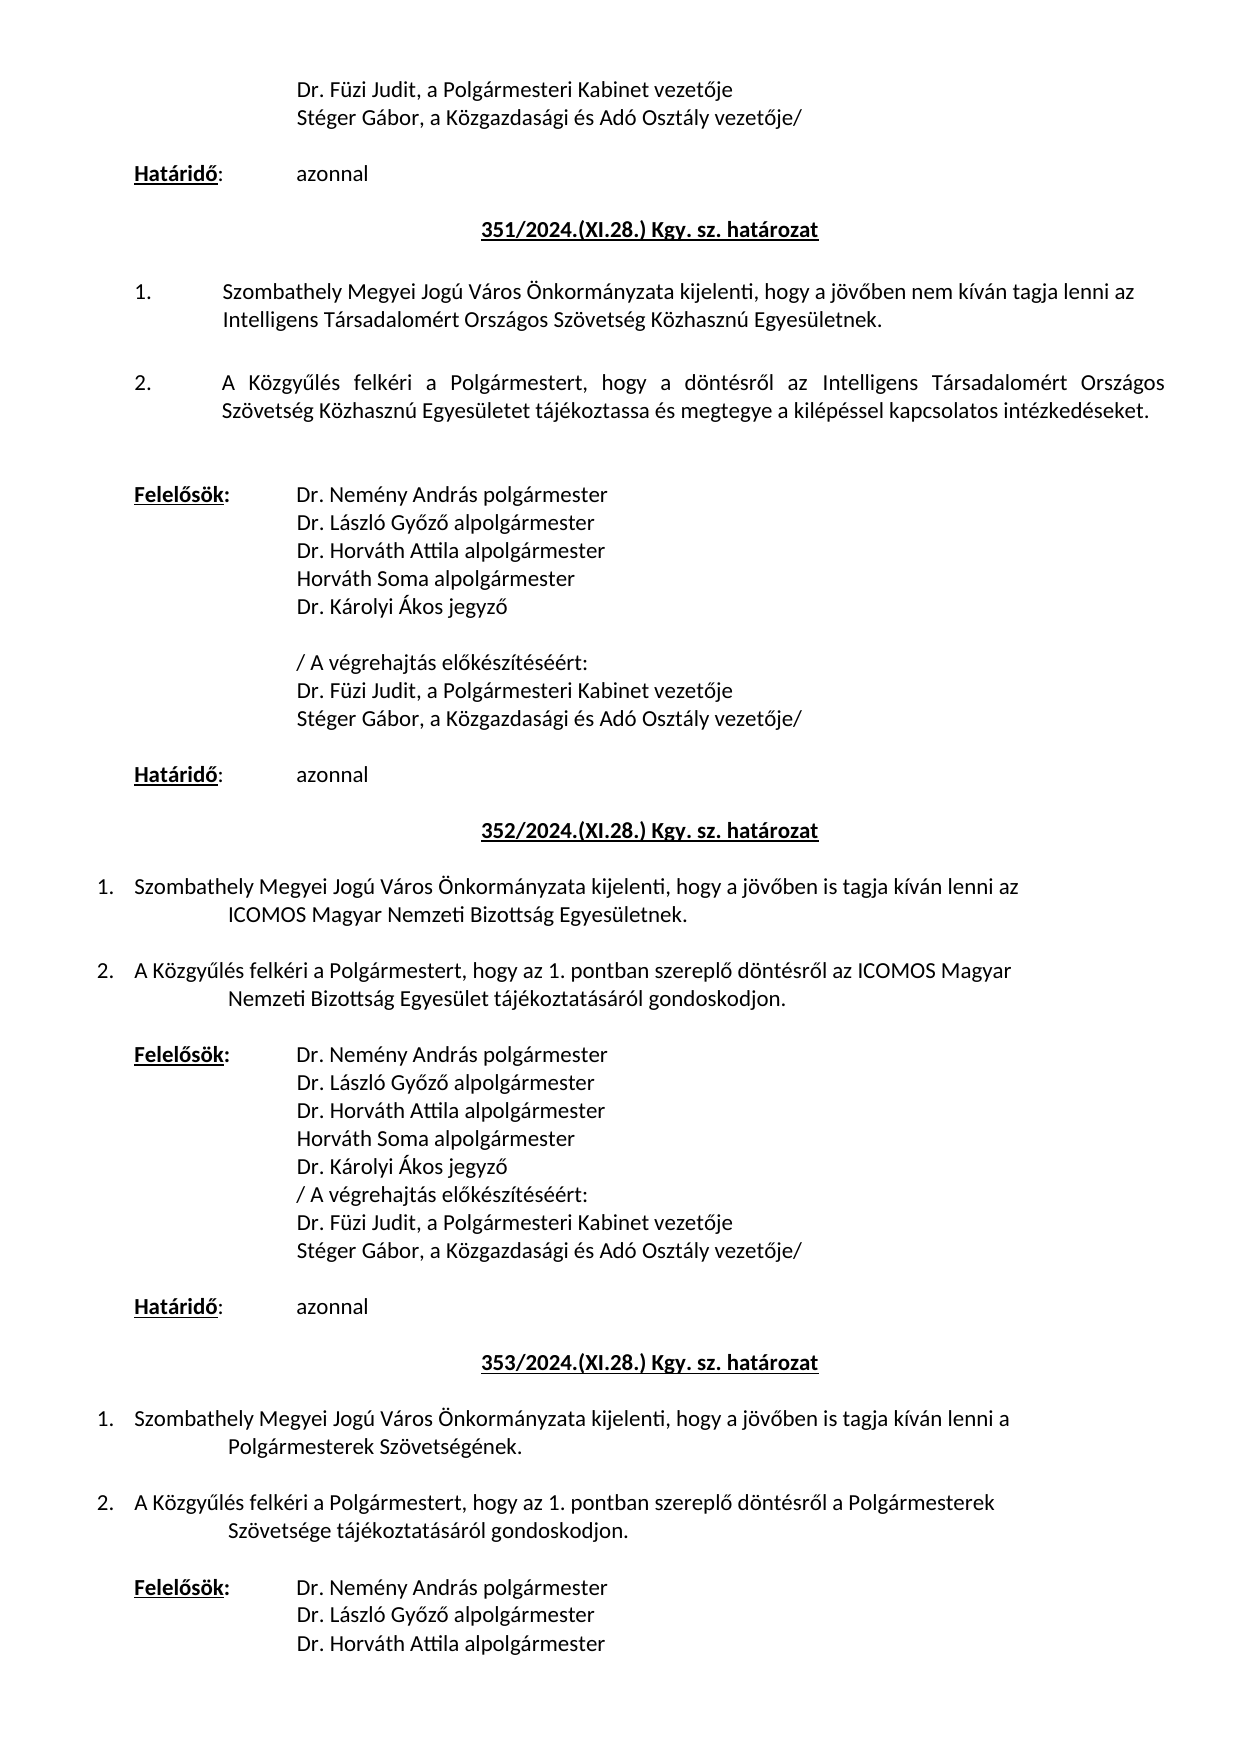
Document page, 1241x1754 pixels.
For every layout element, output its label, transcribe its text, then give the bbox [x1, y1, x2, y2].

text Határidő: azonnal [134, 760, 1165, 788]
text Stéger Gábor, a Közgazdasági és Adó Osztály vezetője/ [267, 1236, 1165, 1264]
text Felelősök: Dr. Nemény András polgármester [134, 480, 1165, 508]
text 352/2024.(XI.28.) Kgy. sz. határozat [134, 816, 1165, 844]
text / A végrehajtás előkészítéséért: [134, 1180, 1165, 1208]
text Határidő: azonnal [134, 159, 1165, 187]
text Dr. Károlyi Ákos jegyző [237, 592, 1165, 620]
text 353/2024.(XI.28.) Kgy. sz. határozat [134, 1348, 1165, 1376]
text Dr. Horváth Attila alpolgármester [267, 536, 1165, 564]
text Határidő: azonnal [134, 1292, 1165, 1320]
text Felelősök: Dr. Nemény András polgármester [134, 1040, 1165, 1068]
text Stéger Gábor, a Közgazdasági és Adó Osztály vezetője/ [267, 103, 1165, 131]
text Dr. Füzi Judit, a Polgármesteri Kabinet vezetője [282, 676, 1165, 704]
text Dr. Füzi Judit, a Polgármesteri Kabinet vezetője [282, 75, 1165, 103]
text Horváth Soma alpolgármester [252, 1124, 1165, 1152]
text Horváth Soma alpolgármester [252, 564, 1165, 592]
text Stéger Gábor, a Közgazdasági és Adó Osztály vezetője/ [267, 704, 1165, 732]
text Dr. Károlyi Ákos jegyző [237, 1152, 1165, 1180]
text Nemzeti Bizottság Egyesület tájékoztatásáról gondoskodjon. [208, 984, 1165, 1012]
text Felelősök: Dr. Nemény András polgármester [134, 1573, 1165, 1601]
list A Közgyűlés felkéri a Polgármestert, hogy az 1. pontban szereplő döntésről a Polgármesterek [97, 1488, 1165, 1517]
text 1. Szombathely Megyei Jogú Város Önkormányzata kijelenti, hogy a jövőben nem kíván tagja lenni az [75, 277, 1165, 305]
text Szövetsége tájékoztatásáról gondoskodjon. [208, 1517, 1165, 1544]
text / A végrehajtás előkészítéséért: [134, 648, 1165, 676]
text Dr. László Győző alpolgármester [282, 1068, 1165, 1096]
text Polgármesterek Szövetségének. [208, 1432, 1165, 1461]
text 351/2024.(XI.28.) Kgy. sz. határozat [134, 215, 1165, 243]
list A Közgyűlés felkéri a Polgármestert, hogy az 1. pontban szereplő döntésről az ICOMOS Magyar [97, 956, 1165, 984]
text Dr. Horváth Attila alpolgármester [267, 1096, 1165, 1124]
text ICOMOS Magyar Nemzeti Bizottság Egyesületnek. [208, 900, 1165, 928]
text Intelligens Társadalomért Országos Szövetség Közhasznú Egyesületnek. [223, 305, 1165, 333]
text 2. A Közgyűlés felkéri a Polgármestert, hogy a döntésről az Intelligens Társadalomért Országos Szövetség Közhasznú Egyesületet tájékoztassa és megtegye a kilépéssel kapcsolatos intézkedéseket. [134, 368, 1165, 424]
text Dr. László Győző alpolgármester [282, 1601, 1165, 1629]
list Szombathely Megyei Jogú Város Önkormányzata kijelenti, hogy a jövőben is tagja kíván lenni az [97, 872, 1165, 900]
text Dr. Füzi Judit, a Polgármesteri Kabinet vezetője [282, 1208, 1165, 1236]
list Szombathely Megyei Jogú Város Önkormányzata kijelenti, hogy a jövőben is tagja kíván lenni a [97, 1404, 1165, 1432]
text Dr. László Győző alpolgármester [282, 508, 1165, 536]
text Dr. Horváth Attila alpolgármester [267, 1629, 1165, 1657]
